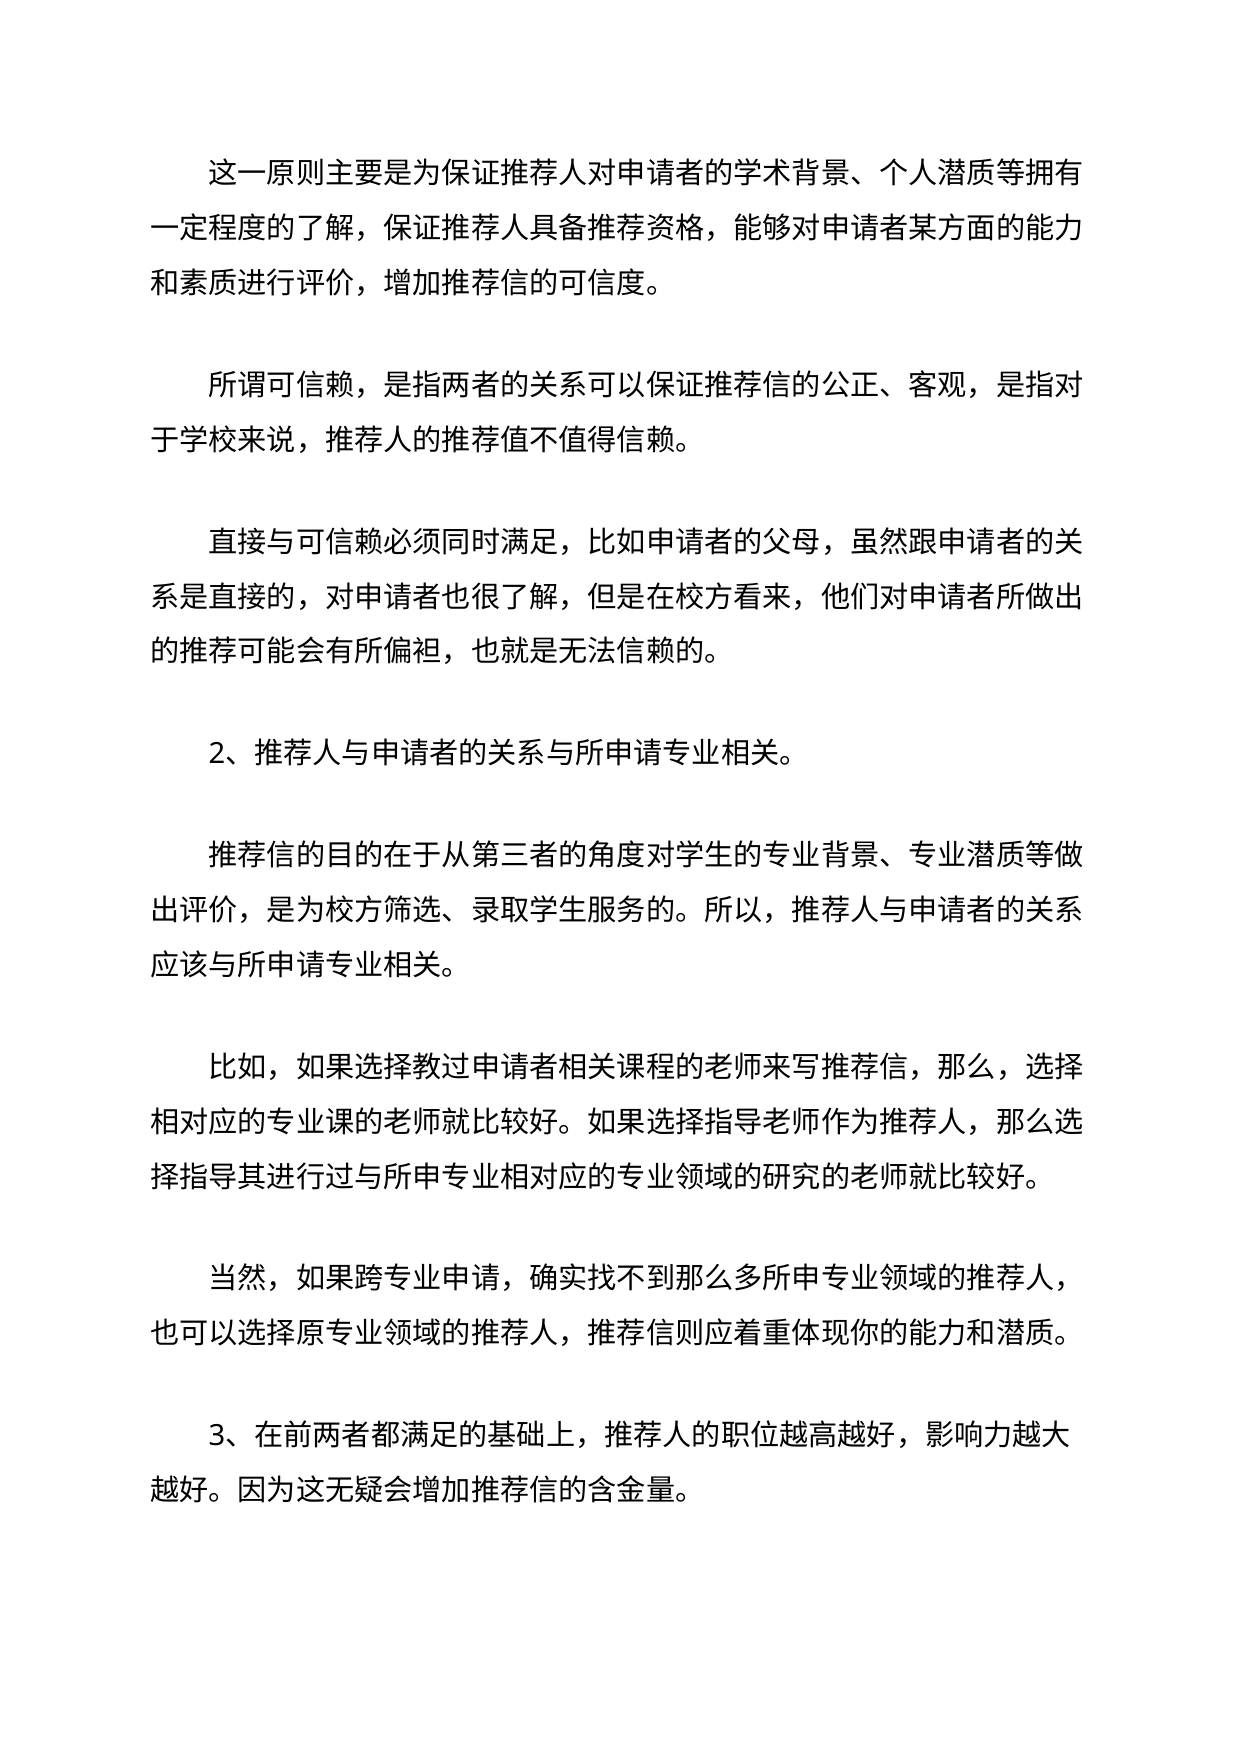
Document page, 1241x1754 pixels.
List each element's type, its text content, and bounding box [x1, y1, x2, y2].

text 2、推荐人与申请者的关系与所申请专业相关。 [150, 730, 1090, 772]
text 推荐信的目的在于从第三者的角度对学生的专业背景、专业潜质等做出评价，是为校方筛选、录取学生服务的。所以，推荐人与申请者的关系应该与所申请专业相关。 [150, 832, 1090, 984]
text 直接与可信赖必须同时满足，比如申请者的父母，虽然跟申请者的关系是直接的，对申请者也很了解，但是在校方看来，他们对申请者所做出的推荐可能会有所偏袒，也就是无法信赖的。 [150, 518, 1090, 670]
text 所谓可信赖，是指两者的关系可以保证推荐信的公正、客观，是指对于学校来说，推荐人的推荐值不值得信赖。 [150, 362, 1090, 459]
text 当然，如果跨专业申请，确实找不到那么多所申专业领域的推荐人，也可以选择原专业领域的推荐人，推荐信则应着重体现你的能力和潜质。 [150, 1255, 1090, 1352]
text 比如，如果选择教过申请者相关课程的老师来写推荐信，那么，选择相对应的专业课的老师就比较好。如果选择指导老师作为推荐人，那么选择指导其进行过与所申专业相对应的专业领域的研究的老师就比较好。 [150, 1043, 1090, 1195]
text 这一原则主要是为保证推荐人对申请者的学术背景、个人潜质等拥有一定程度的了解，保证推荐人具备推荐资格，能够对申请者某方面的能力和素质进行评价，增加推荐信的可信度。 [150, 150, 1090, 302]
text 3、在前两者都满足的基础上，推荐人的职位越高越好，影响力越大越好。因为这无疑会增加推荐信的含金量。 [150, 1412, 1090, 1509]
